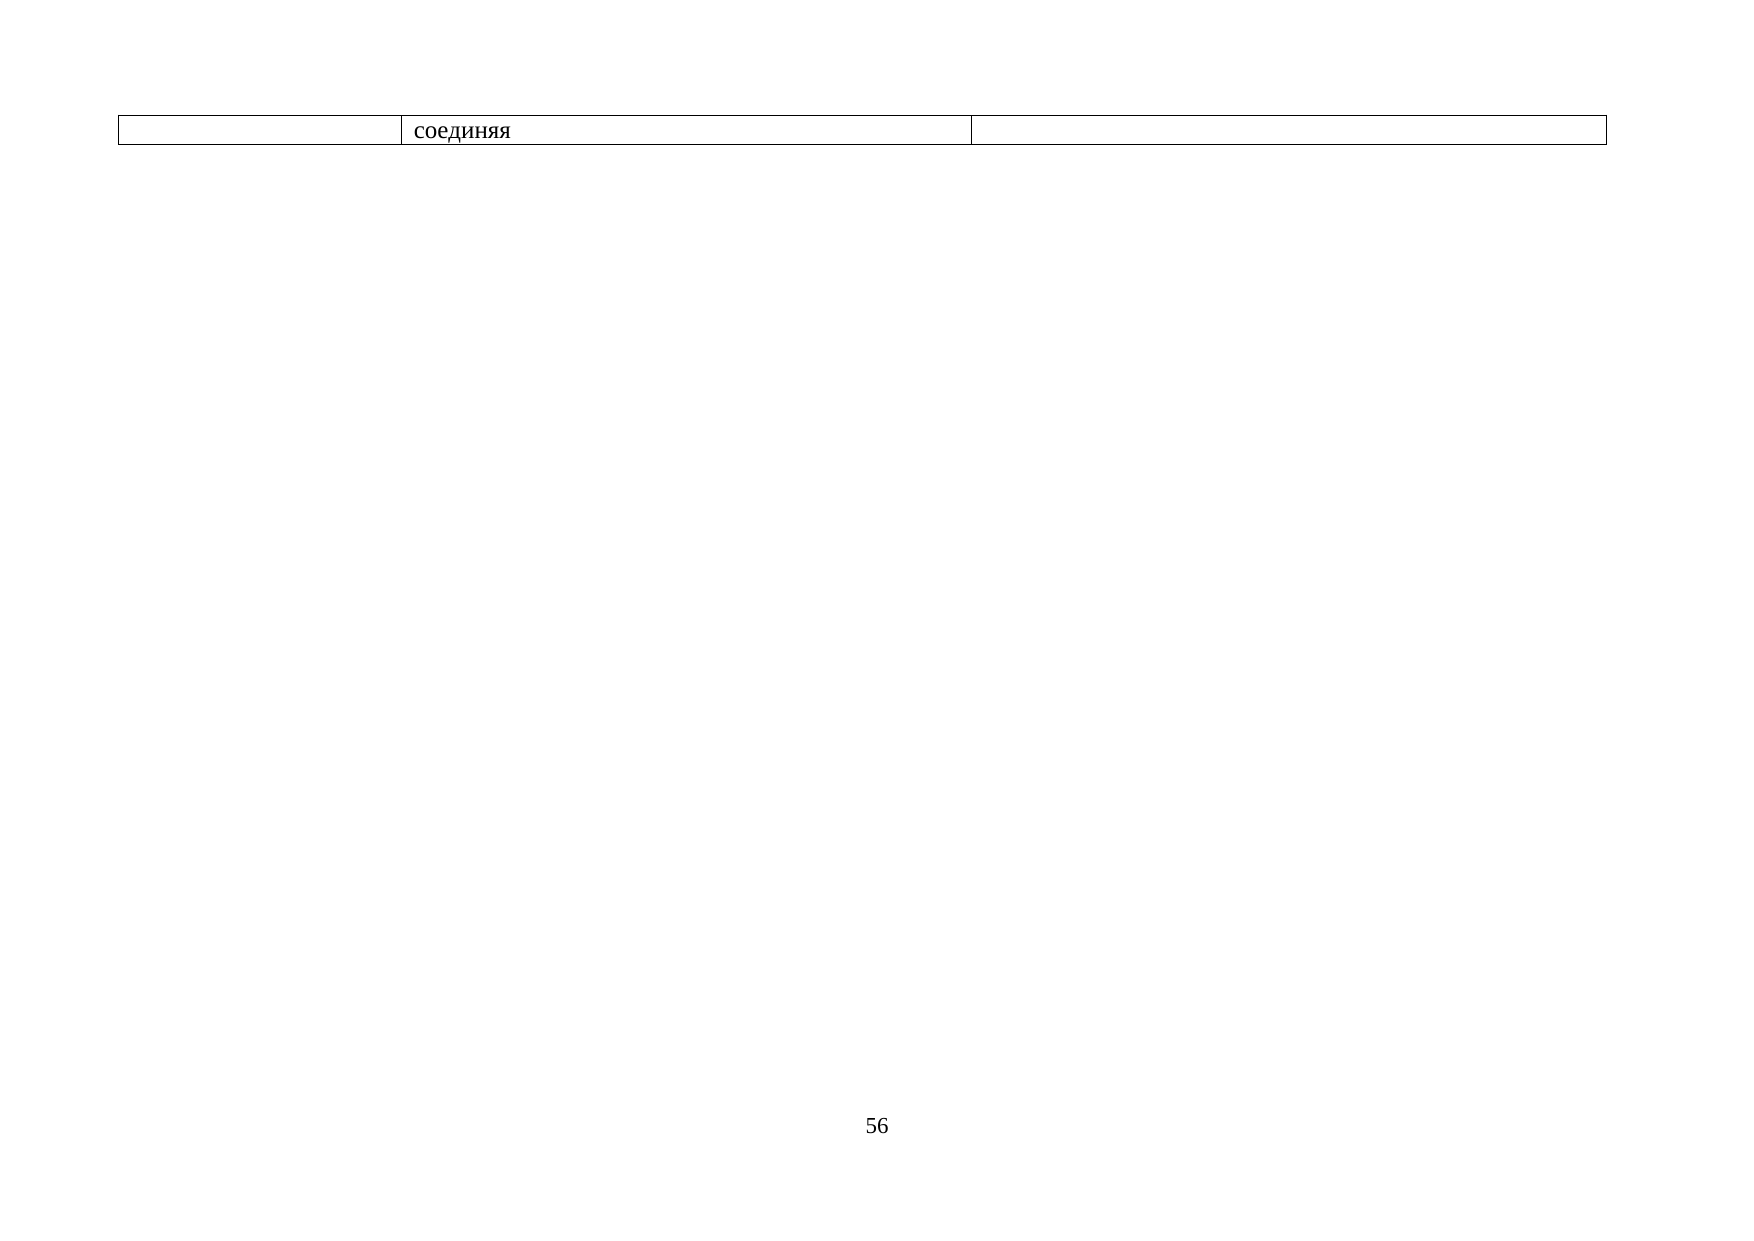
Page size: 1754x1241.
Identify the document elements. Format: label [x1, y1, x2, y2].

table_cell [972, 116, 1606, 144]
table_cell [402, 116, 971, 144]
table_cell [119, 116, 401, 144]
